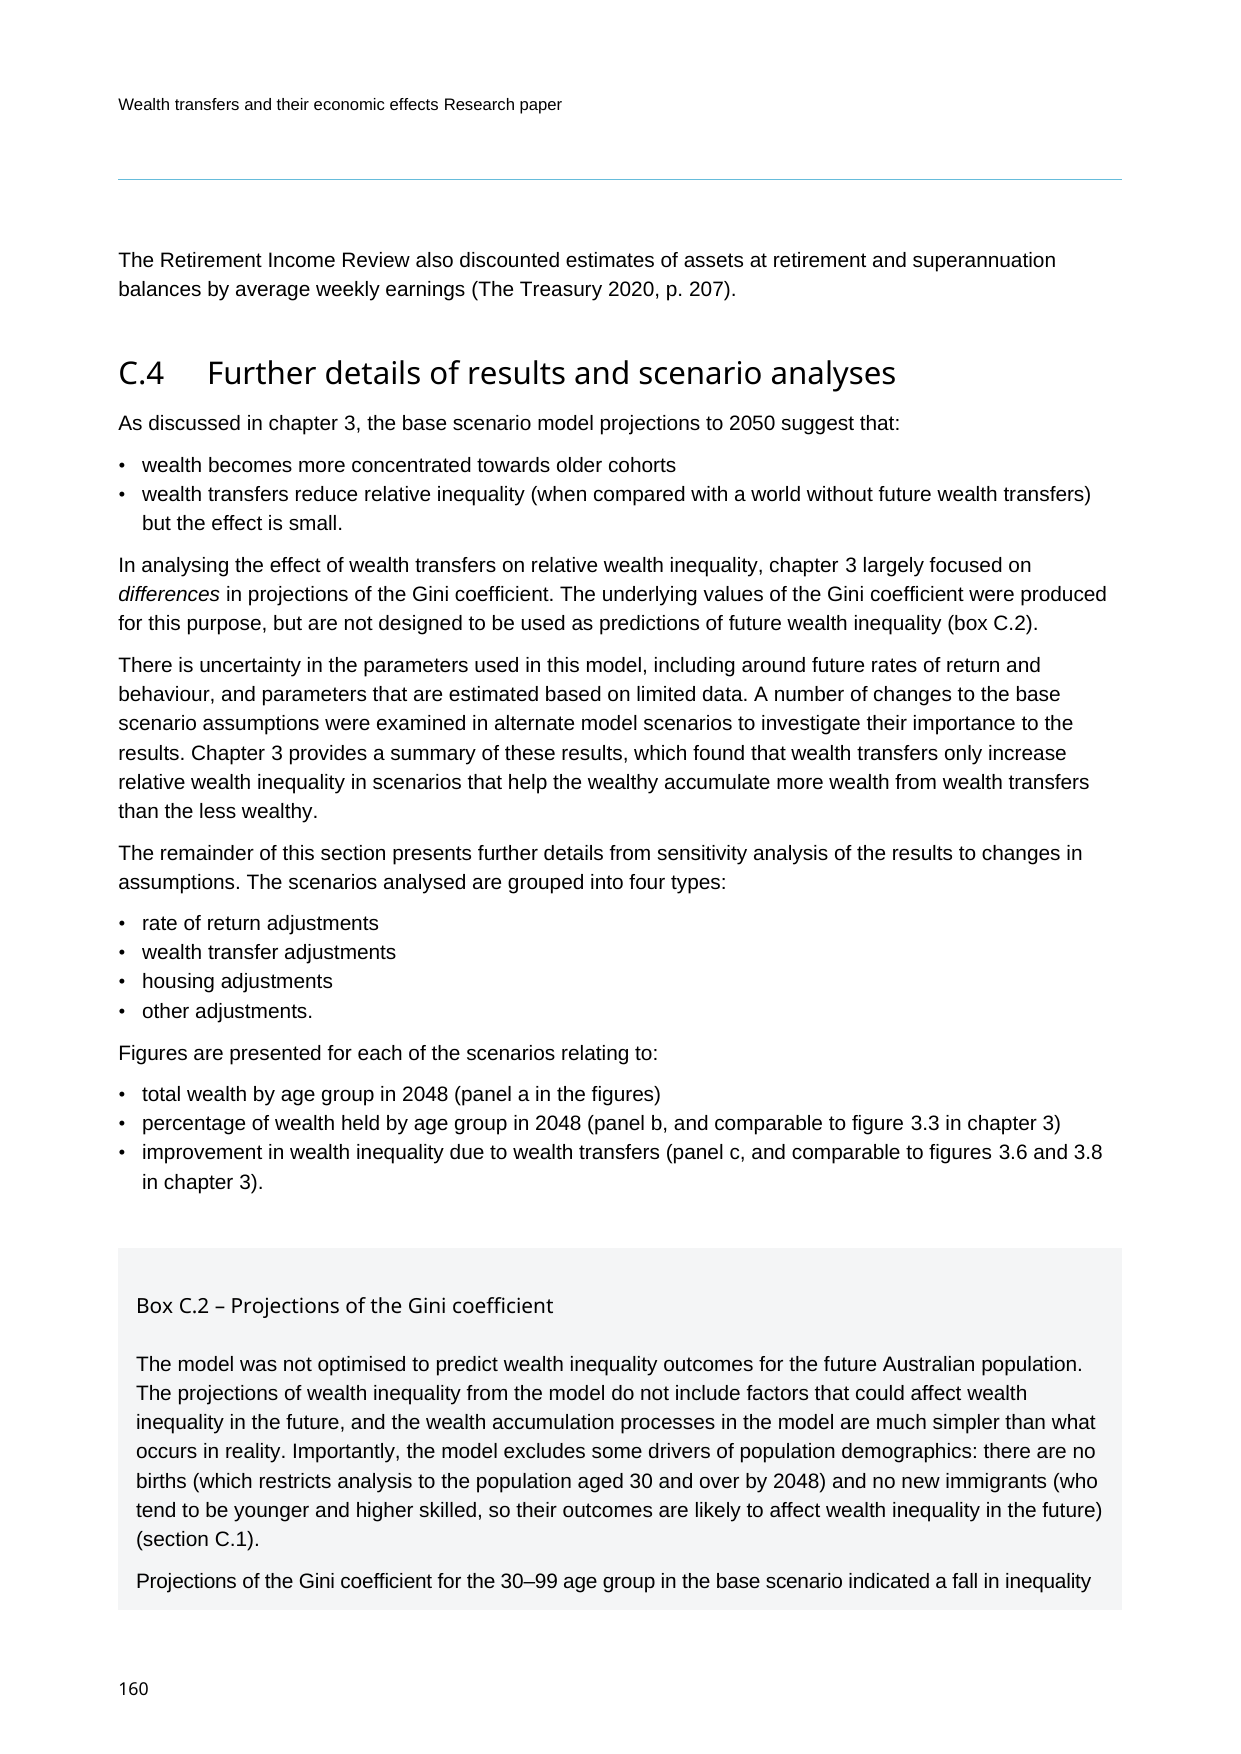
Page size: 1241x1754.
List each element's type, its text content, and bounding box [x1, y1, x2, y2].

subtitle Further details of results and scenario analyses [118, 351, 1122, 393]
list wealth transfer adjustments [118, 935, 1122, 964]
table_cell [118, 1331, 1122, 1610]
list housing adjustments [118, 964, 1122, 993]
list other adjustments. [118, 993, 1122, 1023]
text The remainder of this section presents further details from sensitivity analysis of the results to changes in assumptions. The scenarios analysed are grouped into four types: [118, 835, 1122, 893]
text The Retirement Income Review also discounted estimates of assets at retirement and superannuation balances by average weekly earnings (The Treasury 2020, p. 207). [118, 242, 1122, 301]
text In analysing the effect of wealth transfers on relative wealth inequality, chapter 3 largely focused on differences in projections of the Gini coefficient. The underlying values of the Gini coefficient were produced for this purpose, but are not designed to be used as predictions of future wealth inequality (box C.2). [118, 548, 1122, 635]
text There is uncertainty in the parameters used in this model, including around future rates of return and behaviour, and parameters that are estimated based on limited data. A number of changes to the base scenario assumptions were examined in alternate model scenarios to investigate their importance to the results. Chapter 3 provides a summary of these results, which found that wealth transfers only increase relative wealth inequality in scenarios that help the wealthy accumulate more wealth from wealth transfers than the less wealthy. [118, 648, 1122, 823]
list rate of return adjustments [118, 906, 1122, 935]
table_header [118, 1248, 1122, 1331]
list improvement in wealth inequality due to wealth transfers (panel c, and comparable to figures 3.6 and 3.8 in chapter 3). [118, 1135, 1122, 1193]
text As discussed in chapter 3, the base scenario model projections to 2050 suggest that: [118, 406, 1122, 435]
list wealth becomes more concentrated towards older cohorts [118, 448, 1122, 477]
list wealth transfers reduce relative inequality (when compared with a world without future wealth transfers) but the effect is small. [118, 477, 1122, 535]
text Figures are presented for each of the scenarios relating to: [118, 1035, 1122, 1064]
list total wealth by age group in 2048 (panel a in the figures) [118, 1077, 1122, 1106]
list percentage of wealth held by age group in 2048 (panel b, and comparable to figure 3.3 in chapter 3) [118, 1106, 1122, 1135]
